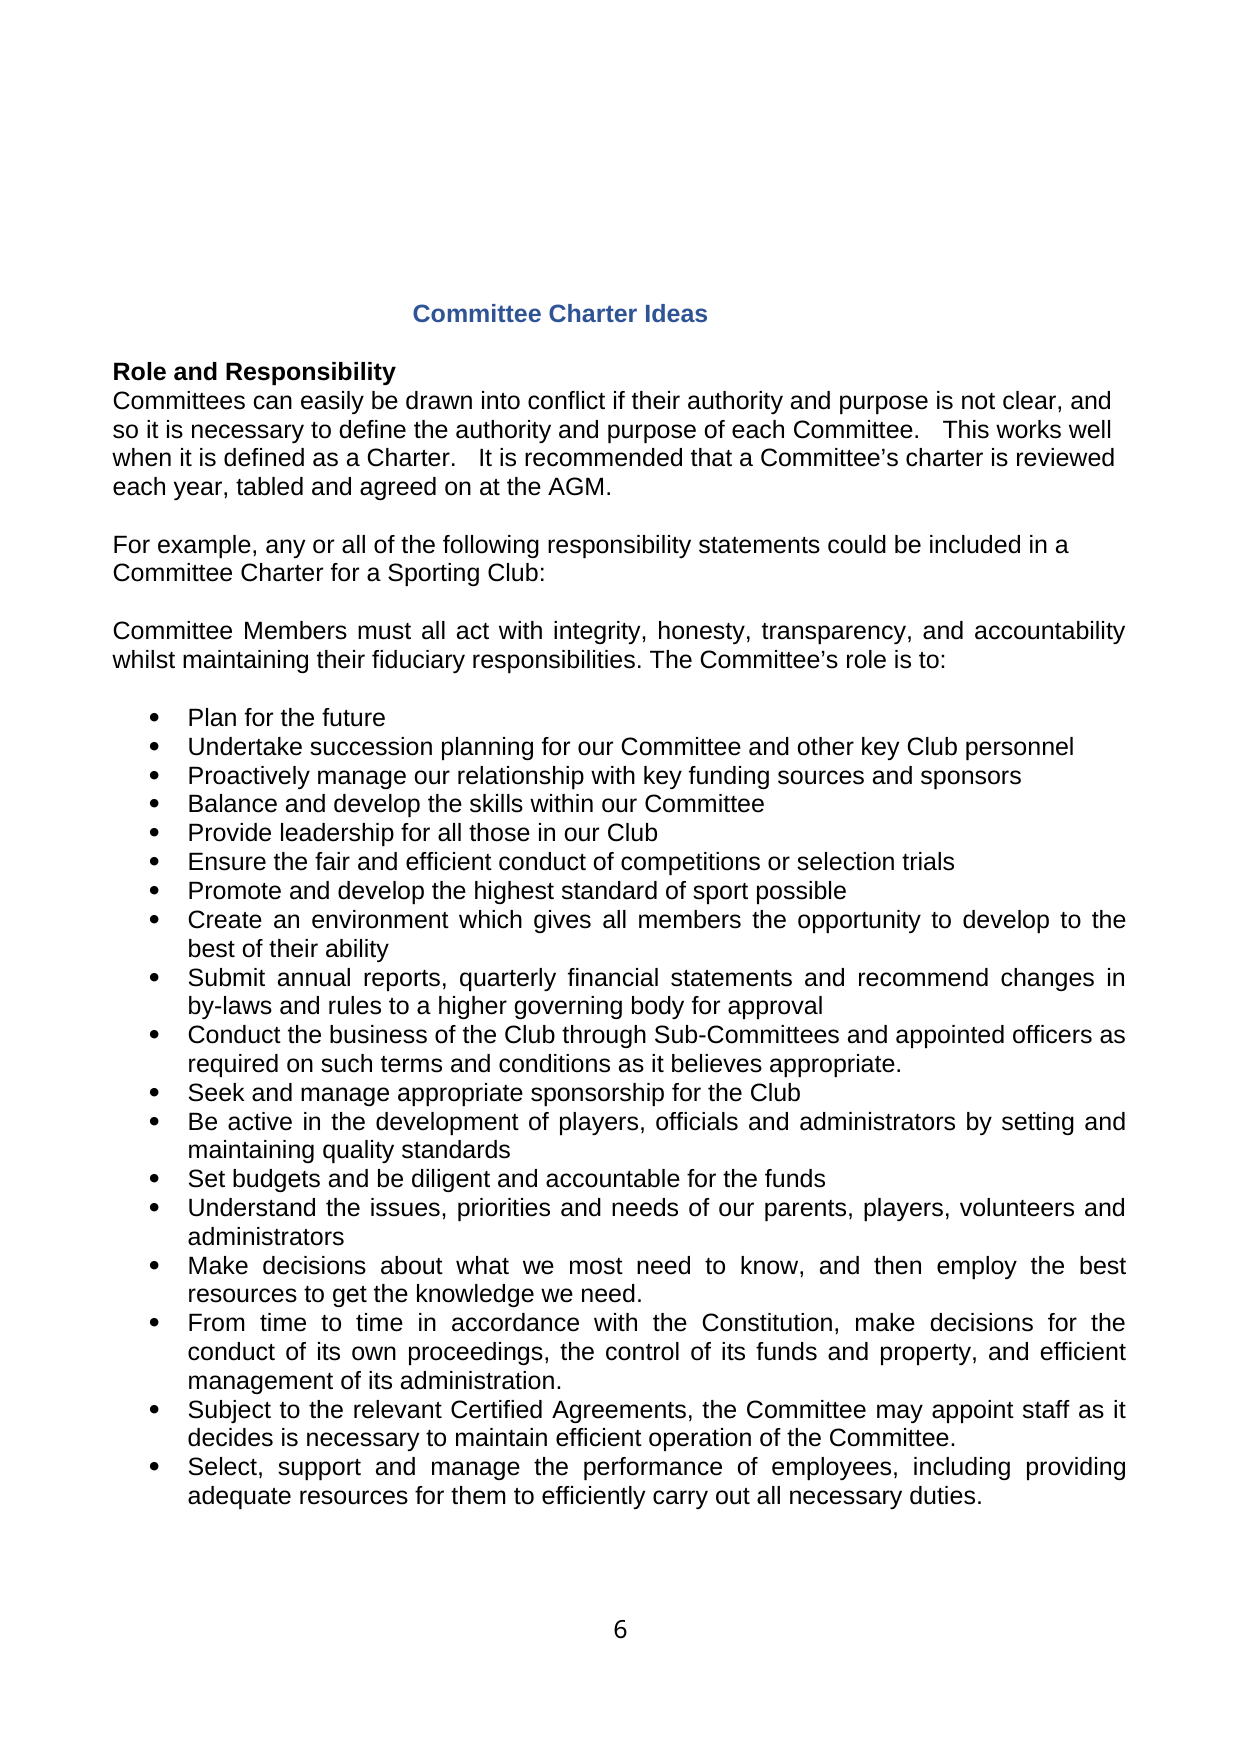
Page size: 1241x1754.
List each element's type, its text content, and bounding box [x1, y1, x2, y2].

list Provide leadership for all those in our Club [150, 818, 1128, 847]
list Set budgets and be diligent and accountable for the funds [150, 1164, 1128, 1193]
list Make decisions about what we most need to know, and then employ the best resources to get the knowledge we need. [150, 1251, 1128, 1308]
list Select, support and manage the performance of employees, including providing adequate resources for them to efficiently carry out all necessary duties. [150, 1452, 1128, 1510]
list Conduct the business of the Club through Sub-Committees and appointed officers as required on such terms and conditions as it believes appropriate. [150, 1020, 1128, 1078]
list Proactively manage our relationship with key funding sources and sponsors [150, 761, 1128, 789]
text Committee Members must all act with integrity, honesty, transparency, and accountability whilst maintaining their fiduciary responsibilities. The Committee’s role is to: [112, 616, 1128, 674]
list Understand the issues, priorities and needs of our parents, players, volunteers and administrators [150, 1193, 1128, 1251]
list Create an environment which gives all members the opportunity to develop to the best of their ability [150, 905, 1128, 962]
list Subject to the relevant Certified Agreements, the Committee may appoint staff as it decides is necessary to maintain efficient operation of the Committee. [150, 1394, 1128, 1452]
list Undertake succession planning for our Committee and other key Club personnel [150, 732, 1128, 761]
list From time to time in accordance with the Constitution, make decisions for the conduct of its own proceedings, the control of its funds and property, and efficient management of its administration. [150, 1308, 1128, 1394]
list Submit annual reports, quarterly financial statements and recommend changes in by-laws and rules to a higher governing body for approval [150, 962, 1128, 1020]
list Plan for the future [150, 703, 1128, 732]
list Seek and manage appropriate sponsorship for the Club [150, 1078, 1128, 1107]
list Ensure the fair and efficient conduct of competitions or selection trials [150, 847, 1128, 876]
text Role and Responsibility Committees can easily be drawn into conflict if their authority and purpose is not clear, and so it is necessary to define the authority and purpose of each Committee. This works well when it is defined as a Charter. It is recommended that a Committee’s charter is reviewed each year, tabled and agreed on at the AGM. For example, any or all of the following responsibility statements could be included in a Committee Charter for a Sporting Club: [112, 357, 1128, 587]
list Promote and develop the highest standard of sport possible [150, 876, 1128, 905]
list Balance and develop the skills within our Committee [150, 789, 1128, 818]
list Be active in the development of players, officials and administrators by setting and maintaining quality standards [150, 1107, 1128, 1164]
text Committee Charter Ideas [337, 299, 1128, 328]
